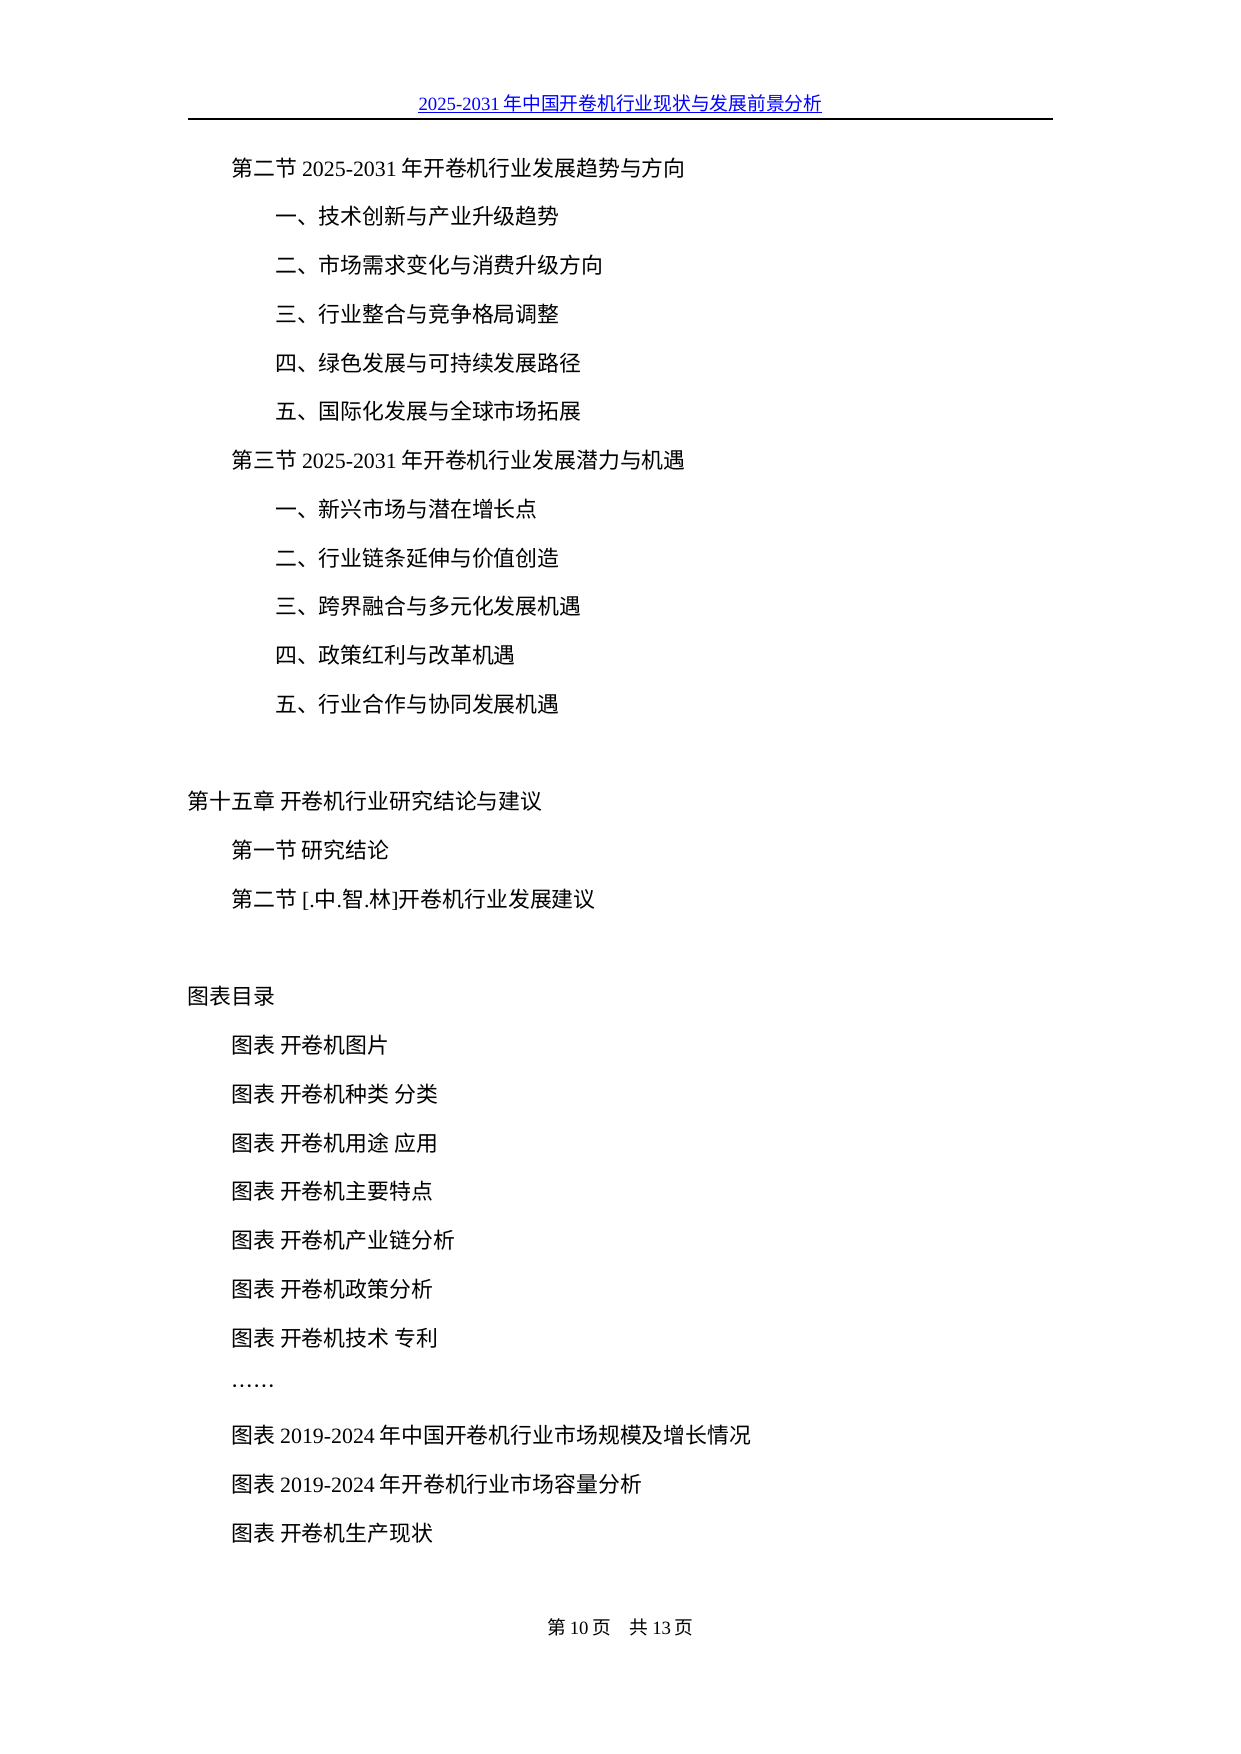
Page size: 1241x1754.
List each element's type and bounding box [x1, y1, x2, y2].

text [187, 150, 1053, 1548]
